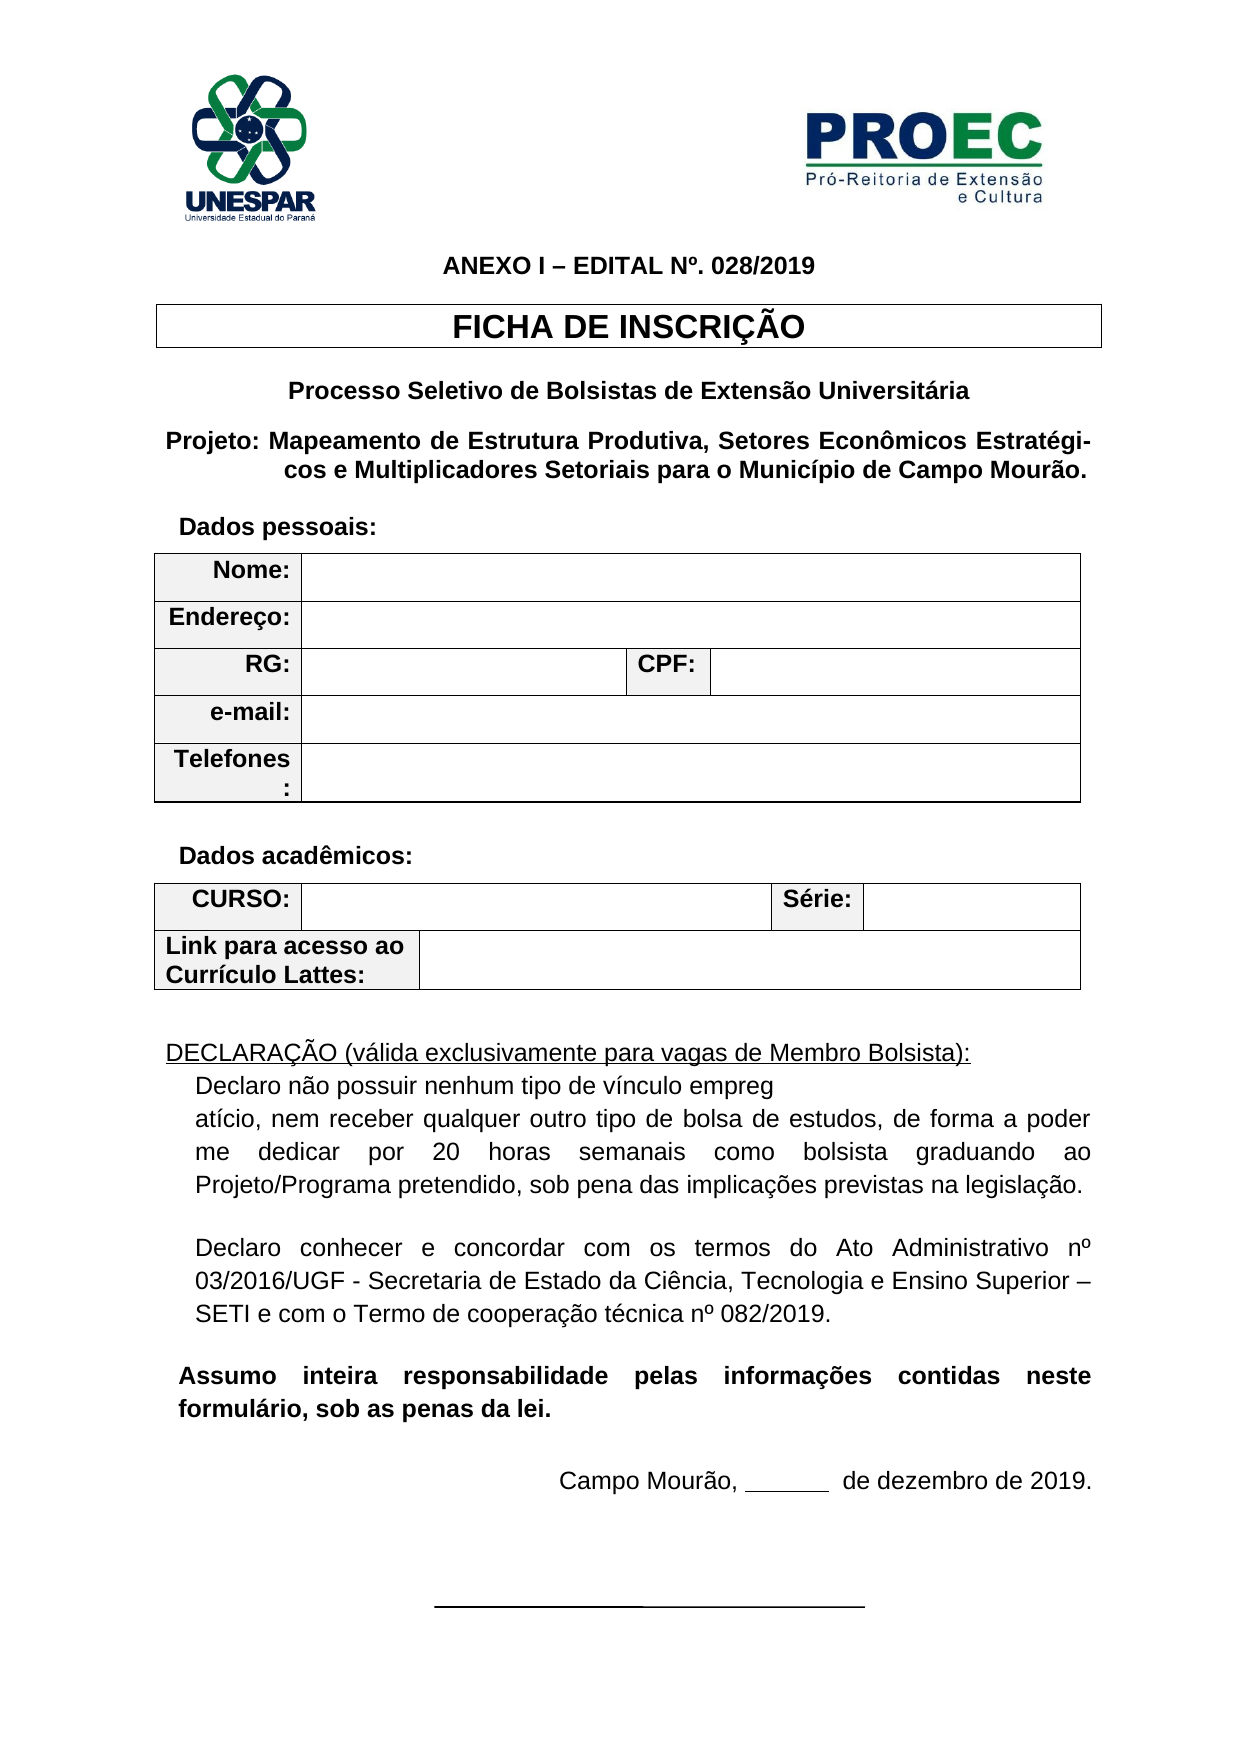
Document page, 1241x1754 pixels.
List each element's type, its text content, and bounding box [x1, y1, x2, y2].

table_cell [302, 602, 1080, 648]
table_cell [302, 649, 626, 695]
table_cell [711, 649, 1080, 695]
table_cell Link para acesso ao Currículo Lattes: [155, 931, 419, 989]
table_cell [302, 696, 1080, 742]
text atício, nem receber qualquer outro tipo de bolsa de estudos, de forma a poder me dedicar por 20 horas semanais como bolsista graduando ao Projeto/Programa pretendido, sob pena das implicações previstas na legislação. [195, 1104, 1092, 1199]
text Declaro conhecer e concordar com os termos do Ato Administrativo nº 03/2016/UGF - Secretaria de Estado da Ciência, Tecnologia e Ensino Superior – SETI e com o Termo de cooperação técnica nº 082/2019. [195, 1233, 1092, 1327]
picture [801, 108, 1048, 212]
text Dados pessoais: [178, 512, 1092, 541]
table_cell Endereço: [155, 602, 301, 648]
table_cell Telefones: [155, 744, 301, 801]
text Declaro não possuir nenhum tipo de vínculo empreg [195, 1071, 1092, 1100]
table_header [302, 884, 771, 930]
table_cell RG: [155, 649, 301, 695]
table_cell e-mail: [155, 696, 301, 742]
table_header [864, 884, 1080, 930]
text Dados acadêmicos: [178, 841, 1092, 870]
table_header Nome: [155, 554, 301, 601]
table_cell CPF: [627, 649, 710, 695]
table_header Série: [772, 884, 863, 930]
text DECLARAÇÃO (válida exclusivamente para vagas de Membro Bolsista): [165, 1038, 1092, 1067]
table_header [302, 554, 1080, 601]
table_header CURSO: [155, 884, 301, 930]
table_cell [420, 931, 1080, 989]
picture [185, 74, 316, 221]
text Assumo inteira responsabilidade pelas informações contidas neste formulário, sob as penas da lei. [178, 1361, 1092, 1423]
text Projeto: Mapeamento de Estrutura Produtiva, Setores Econômicos Estratégi-cos e Multiplicadores Setoriais para o Município de Campo Mourão. [165, 426, 1092, 483]
text Processo Seletivo de Bolsistas de Extensão Universitária [165, 376, 1092, 405]
text FICHA DE INSCRIÇÃO [157, 305, 1101, 347]
table_cell [302, 744, 1080, 801]
text ANEXO I – EDITAL Nº. 028/2019 [165, 251, 1092, 280]
text Campo Mourão, de dezembro de 2019. [372, 1466, 1092, 1494]
